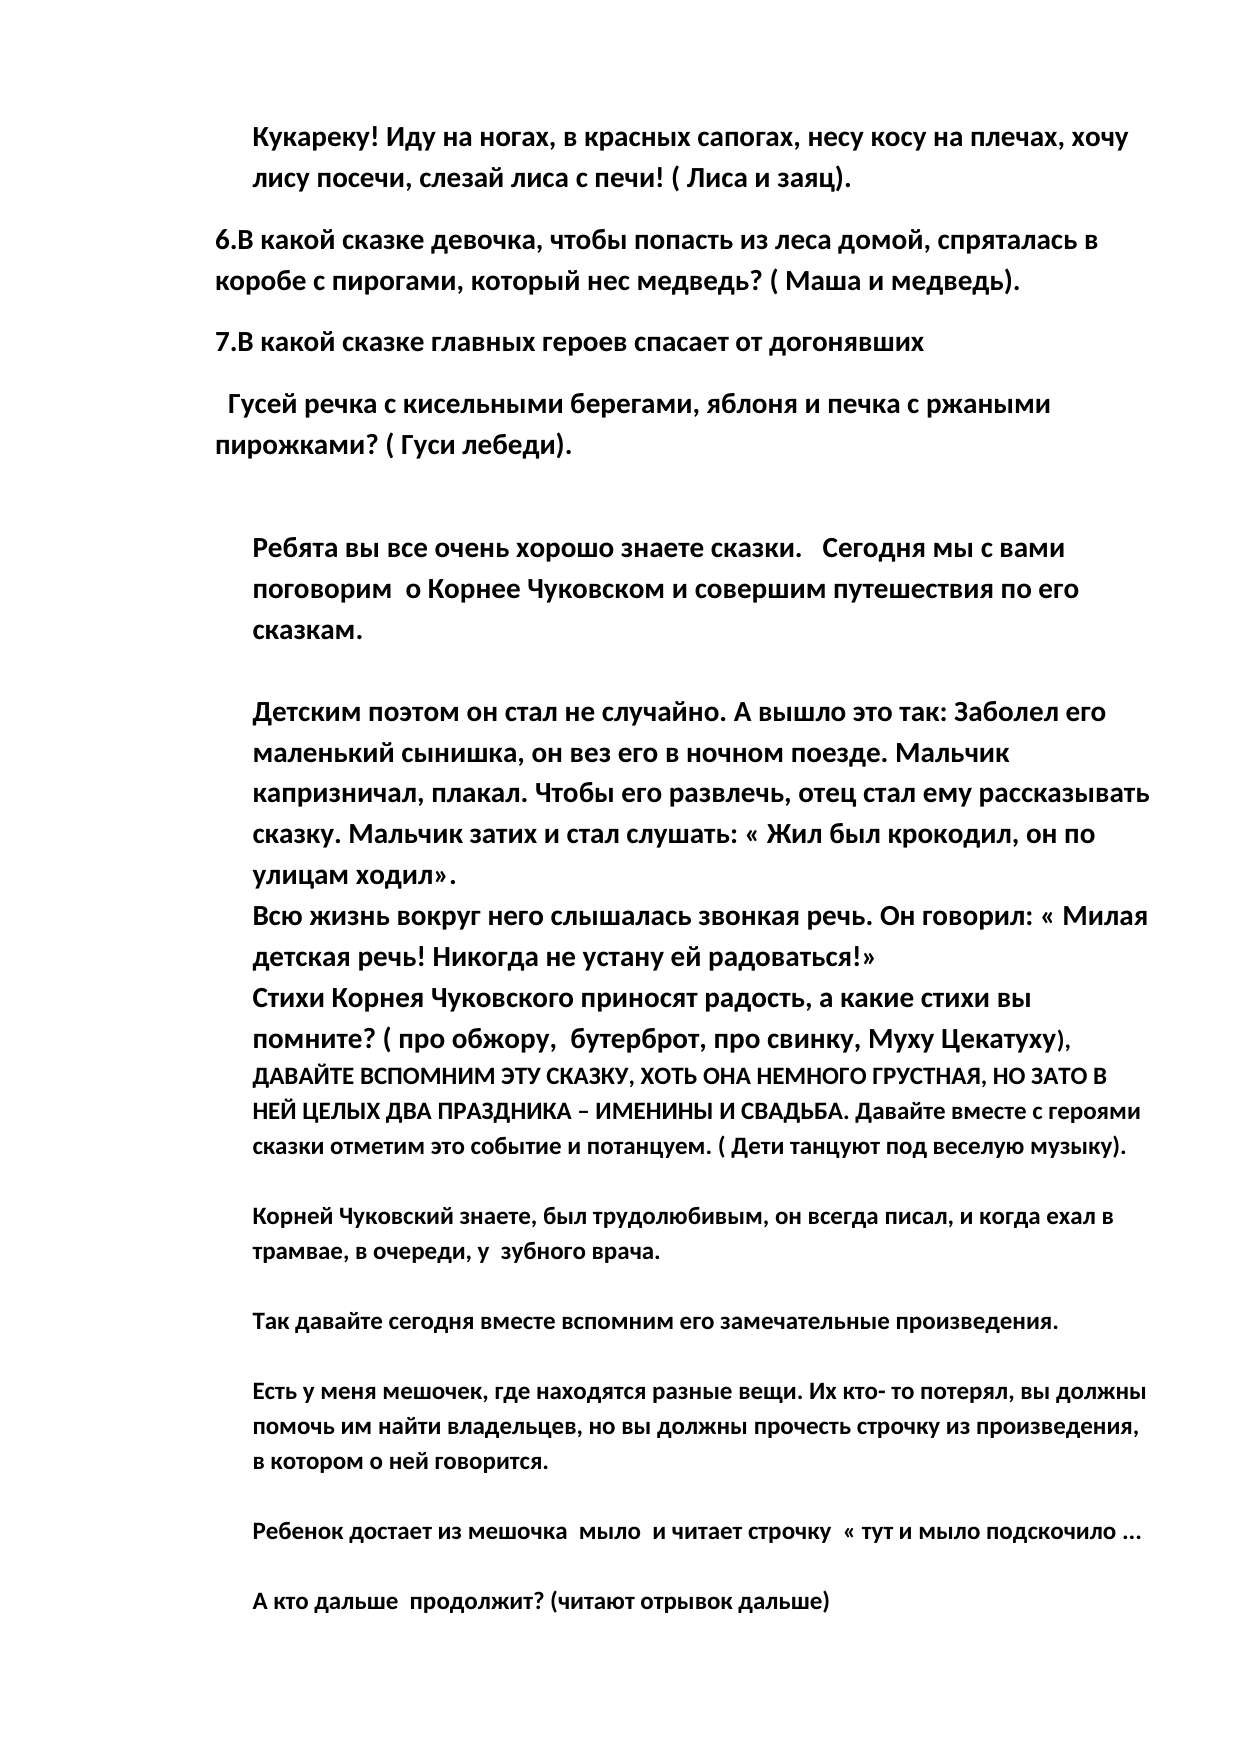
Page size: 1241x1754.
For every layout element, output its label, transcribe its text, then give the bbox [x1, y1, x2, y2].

list Кукареку! Иду на ногах, в красных сапогах, несу косу на плечах, хочу лису посечи, слезай лиса с печи! ( Лиса и заяц). [252, 118, 1152, 195]
text 7.В какой сказке главных героев спасает от догонявших [215, 323, 1152, 359]
list Корней Чуковский знаете, был трудолюбивым, он всегда писал, и когда ехал в трамвае, в очереди, у зубного врача. [252, 1200, 1152, 1266]
text 6.В какой сказке девочка, чтобы попасть из леса домой, спряталась в коробе с пирогами, который нес медведь? ( Маша и медведь). [215, 221, 1152, 297]
list А кто дальше продолжит? (читают отрывок дальше) [252, 1585, 1152, 1616]
list Ребенок достает из мешочка мыло и читает строчку « тут и мыло подскочило ... [252, 1515, 1152, 1546]
list Детским поэтом он стал не случайно. А вышло это так: Заболел его маленький сынишка, он вез его в ночном поезде. Мальчик капризничал, плакал. Чтобы его развлечь, отец стал ему рассказывать сказку. Мальчик затих и стал слушать: « Жил был крокодил, он по улицам ходил». [252, 693, 1152, 892]
list Есть у меня мешочек, где находятся разные вещи. Их кто- то потерял, вы должны помочь им найти владельцев, но вы должны прочесть строчку из произведения, в котором о ней говорится. [252, 1375, 1152, 1476]
text Гусей речка с кисельными берегами, яблоня и печка с ржаными пирожками? ( Гуси лебеди). [215, 385, 1152, 462]
list Ребята вы все очень хорошо знаете сказки. Сегодня мы с вами поговорим о Корнее Чуковском и совершим путешествия по его сказкам. [252, 529, 1152, 646]
list Всю жизнь вокруг него слышалась звонкая речь. Он говорил: « Милая детская речь! Никогда не устану ей радоваться!» [252, 897, 1152, 974]
list Так давайте сегодня вместе вспомним его замечательные произведения. [252, 1305, 1152, 1336]
list Стихи Корнея Чуковского приносят радость, а какие стихи вы помните? ( про обжору, бутерброт, про свинку, Муху Цекатуху), ДАВАЙТЕ ВСПОМНИМ ЭТУ СКАЗКУ, ХОТЬ ОНА НЕМНОГО ГРУСТНАЯ, НО ЗАТО В НЕЙ ЦЕЛЫХ ДВА ПРАЗДНИКА – ИМЕНИНЫ И СВАДЬБА. Давайте вместе с героями сказки отметим это событие и потанцуем. ( Дети танцуют под веселую музыку). [252, 979, 1152, 1161]
